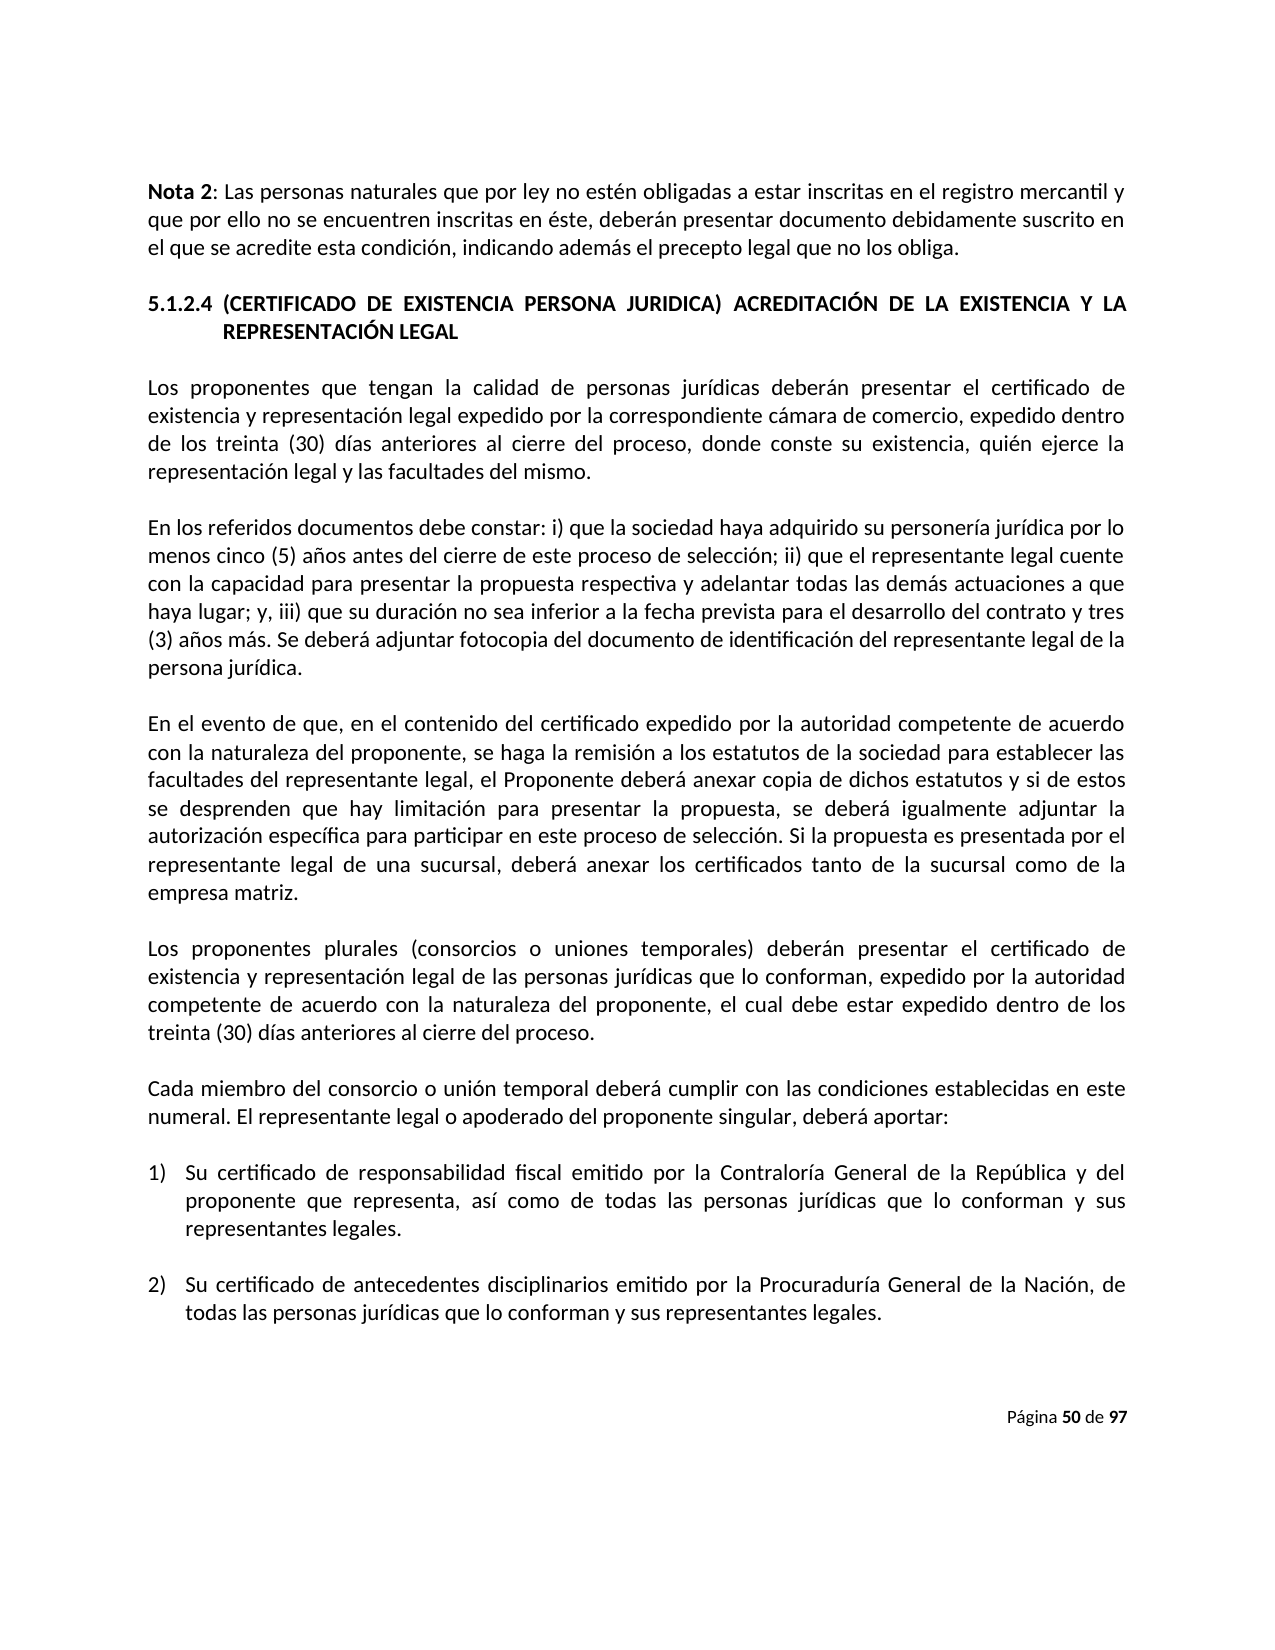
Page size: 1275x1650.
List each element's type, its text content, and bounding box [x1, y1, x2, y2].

text Los proponentes que tengan la calidad de personas jurídicas deberán presentar el certificado de existencia y representación legal expedido por la correspondiente cámara de comercio, expedido dentro de los treinta (30) días anteriores al cierre del proceso, donde conste su existencia, quién ejerce la representación legal y las facultades del mismo. [148, 373, 1127, 485]
subtitle (CERTIFICADO DE EXISTENCIA PERSONA JURIDICA) ACREDITACIÓN DE LA EXISTENCIA Y LA REPRESENTACIÓN LEGAL [148, 289, 1127, 345]
list Su certificado de responsabilidad fiscal emitido por la Contraloría General de la República y del proponente que representa, así como de todas las personas jurídicas que lo conforman y sus representantes legales. [148, 1158, 1127, 1242]
list Nota 2: Las personas naturales que por ley no estén obligadas a estar inscritas en el registro mercantil y que por ello no se encuentren inscritas en éste, deberán presentar documento debidamente suscrito en el que se acredite esta condición, indicando además el precepto legal que no los obliga. [148, 177, 1127, 261]
text Cada miembro del consorcio o unión temporal deberá cumplir con las condiciones establecidas en este numeral. El representante legal o apoderado del proponente singular, deberá aportar: [148, 1074, 1127, 1130]
text En el evento de que, en el contenido del certificado expedido por la autoridad competente de acuerdo con la naturaleza del proponente, se haga la remisión a los estatutos de la sociedad para establecer las facultades del representante legal, el Proponente deberá anexar copia de dichos estatutos y si de estos se desprenden que hay limitación para presentar la propuesta, se deberá igualmente adjuntar la autorización específica para participar en este proceso de selección. Si la propuesta es presentada por el representante legal de una sucursal, deberá anexar los certificados tanto de la sucursal como de la empresa matriz. [148, 709, 1127, 906]
text En los referidos documentos debe constar: i) que la sociedad haya adquirido su personería jurídica por lo menos cinco (5) años antes del cierre de este proceso de selección; ii) que el representante legal cuente con la capacidad para presentar la propuesta respectiva y adelantar todas las demás actuaciones a que haya lugar; y, iii) que su duración no sea inferior a la fecha prevista para el desarrollo del contrato y tres (3) años más. Se deberá adjuntar fotocopia del documento de identificación del representante legal de la persona jurídica. [148, 513, 1127, 682]
list Su certificado de antecedentes disciplinarios emitido por la Procuraduría General de la Nación, de todas las personas jurídicas que lo conforman y sus representantes legales. [148, 1270, 1127, 1326]
text Los proponentes plurales (consorcios o uniones temporales) deberán presentar el certificado de existencia y representación legal de las personas jurídicas que lo conforman, expedido por la autoridad competente de acuerdo con la naturaleza del proponente, el cual debe estar expedido dentro de los treinta (30) días anteriores al cierre del proceso. [148, 934, 1127, 1046]
